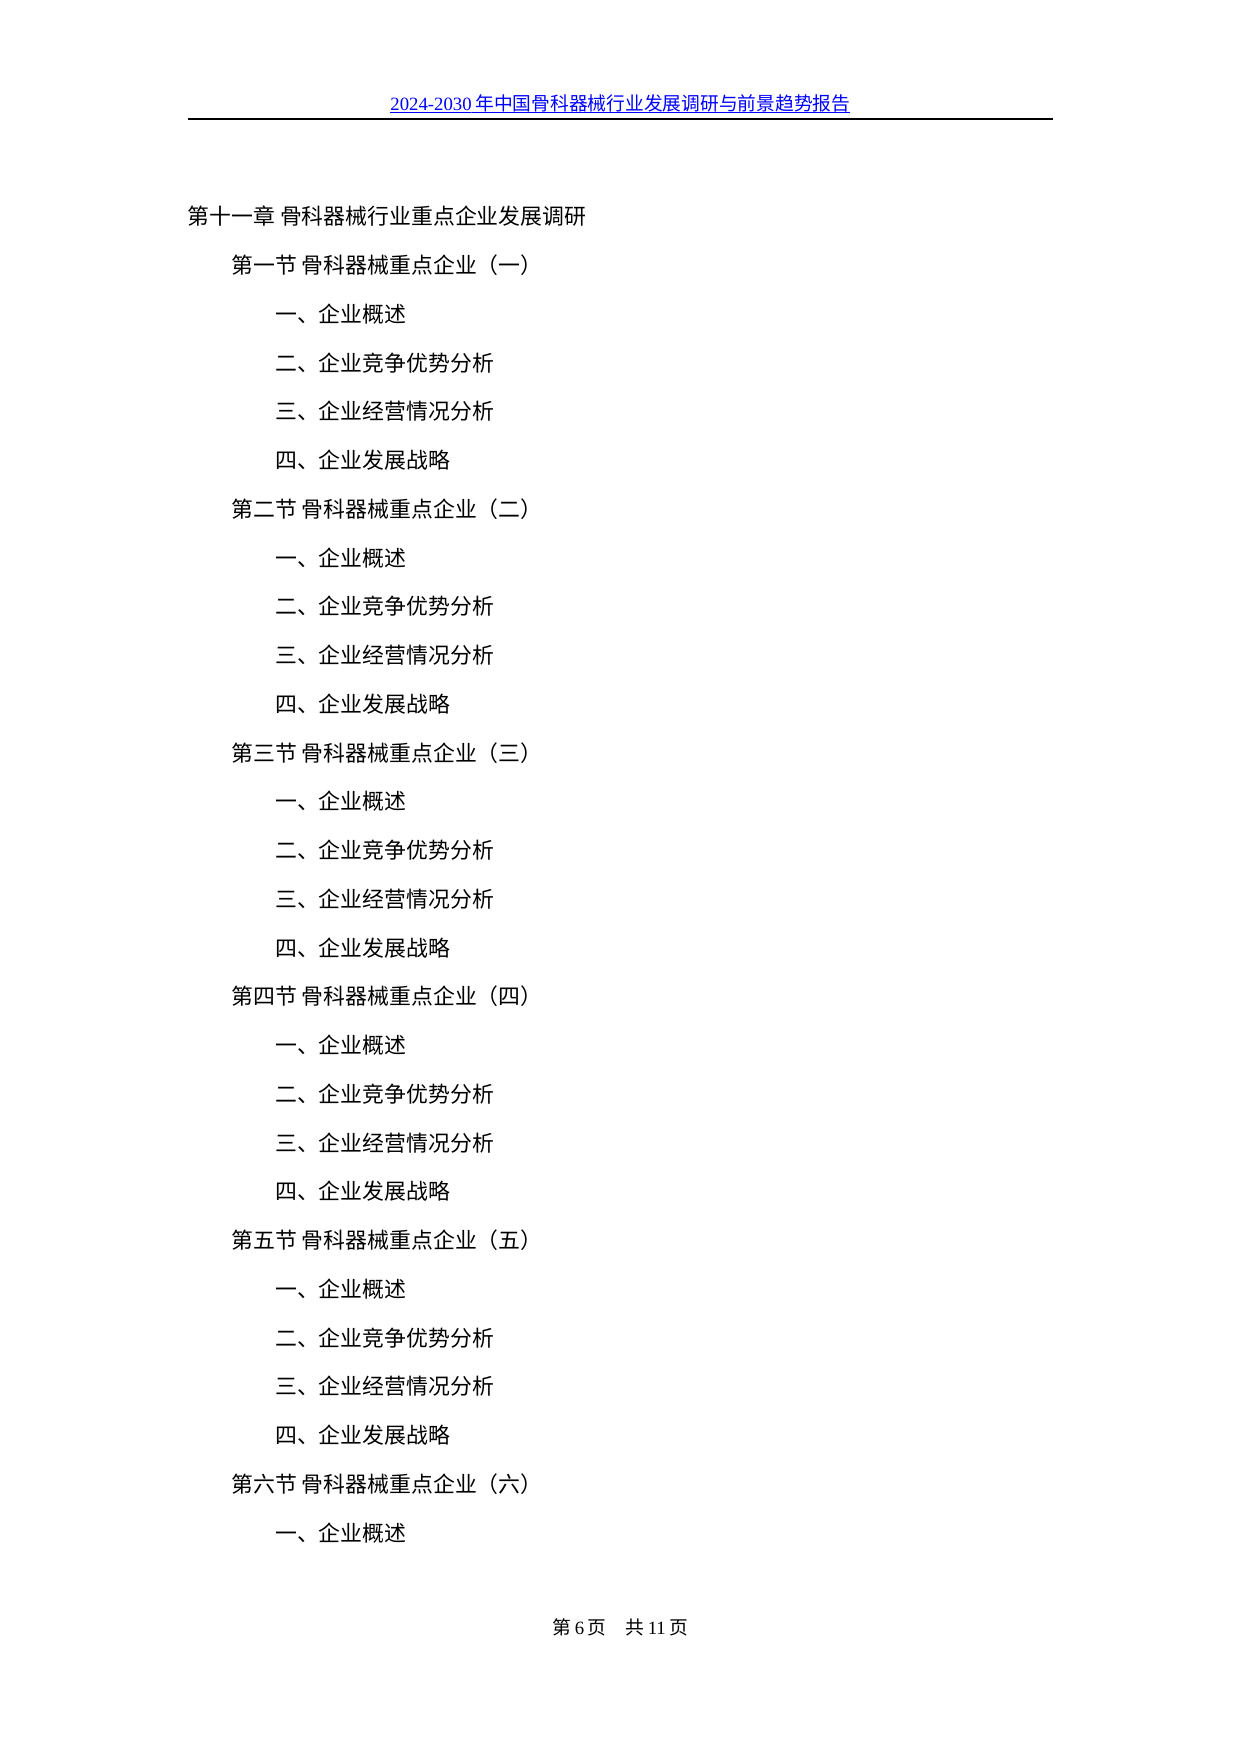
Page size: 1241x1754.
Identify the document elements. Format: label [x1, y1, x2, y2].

text [187, 150, 1053, 1548]
